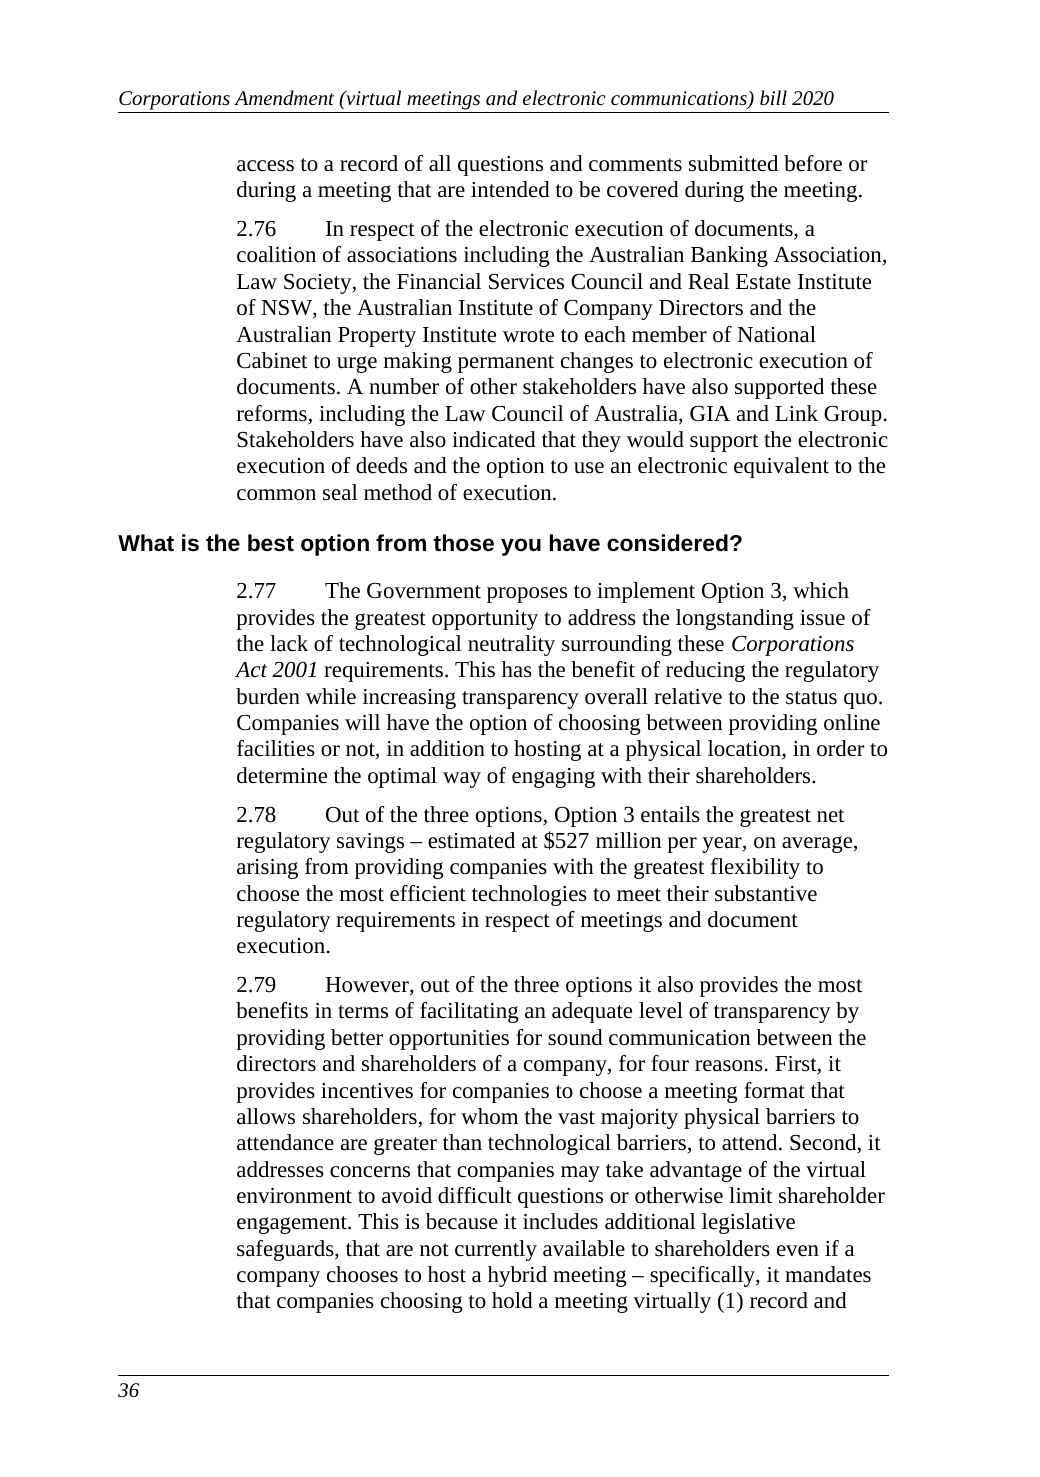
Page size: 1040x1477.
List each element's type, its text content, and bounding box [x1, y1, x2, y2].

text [236, 150, 889, 203]
text The Government proposes to implement Option 3, which provides the greatest opportunity to address the longstanding issue of the lack of technological neutrality surrounding these Corporations Act 2001 requirements. This has the benefit of reducing the regulatory burden while increasing transparency overall relative to the status quo. Companies will have the option of choosing between providing online facilities or not, in addition to hosting at a physical location, in order to determine the optimal way of engaging with their shareholders. [236, 577, 889, 788]
subtitle What is the best option from those you have considered? [118, 530, 889, 556]
text Out of the three options, Option 3 entails the greatest net regulatory savings – estimated at $527 million per year, on average, arising from providing companies with the greatest flexibility to choose the most efficient technologies to meet their substantive regulatory requirements in respect of meetings and document execution. [236, 801, 889, 959]
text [236, 971, 889, 1314]
text In respect of the electronic execution of documents, a coalition of associations including the Australian Banking Association, Law Society, the Financial Services Council and Real Estate Institute of NSW, the Australian Institute of Company Directors and the Australian Property Institute wrote to each member of National Cabinet to urge making permanent changes to electronic execution of documents. A number of other stakeholders have also supported these reforms, including the Law Council of Australia, GIA and Link Group. Stakeholders have also indicated that they would support the electronic execution of deeds and the option to use an electronic equivalent to the common seal method of execution. [236, 215, 889, 505]
